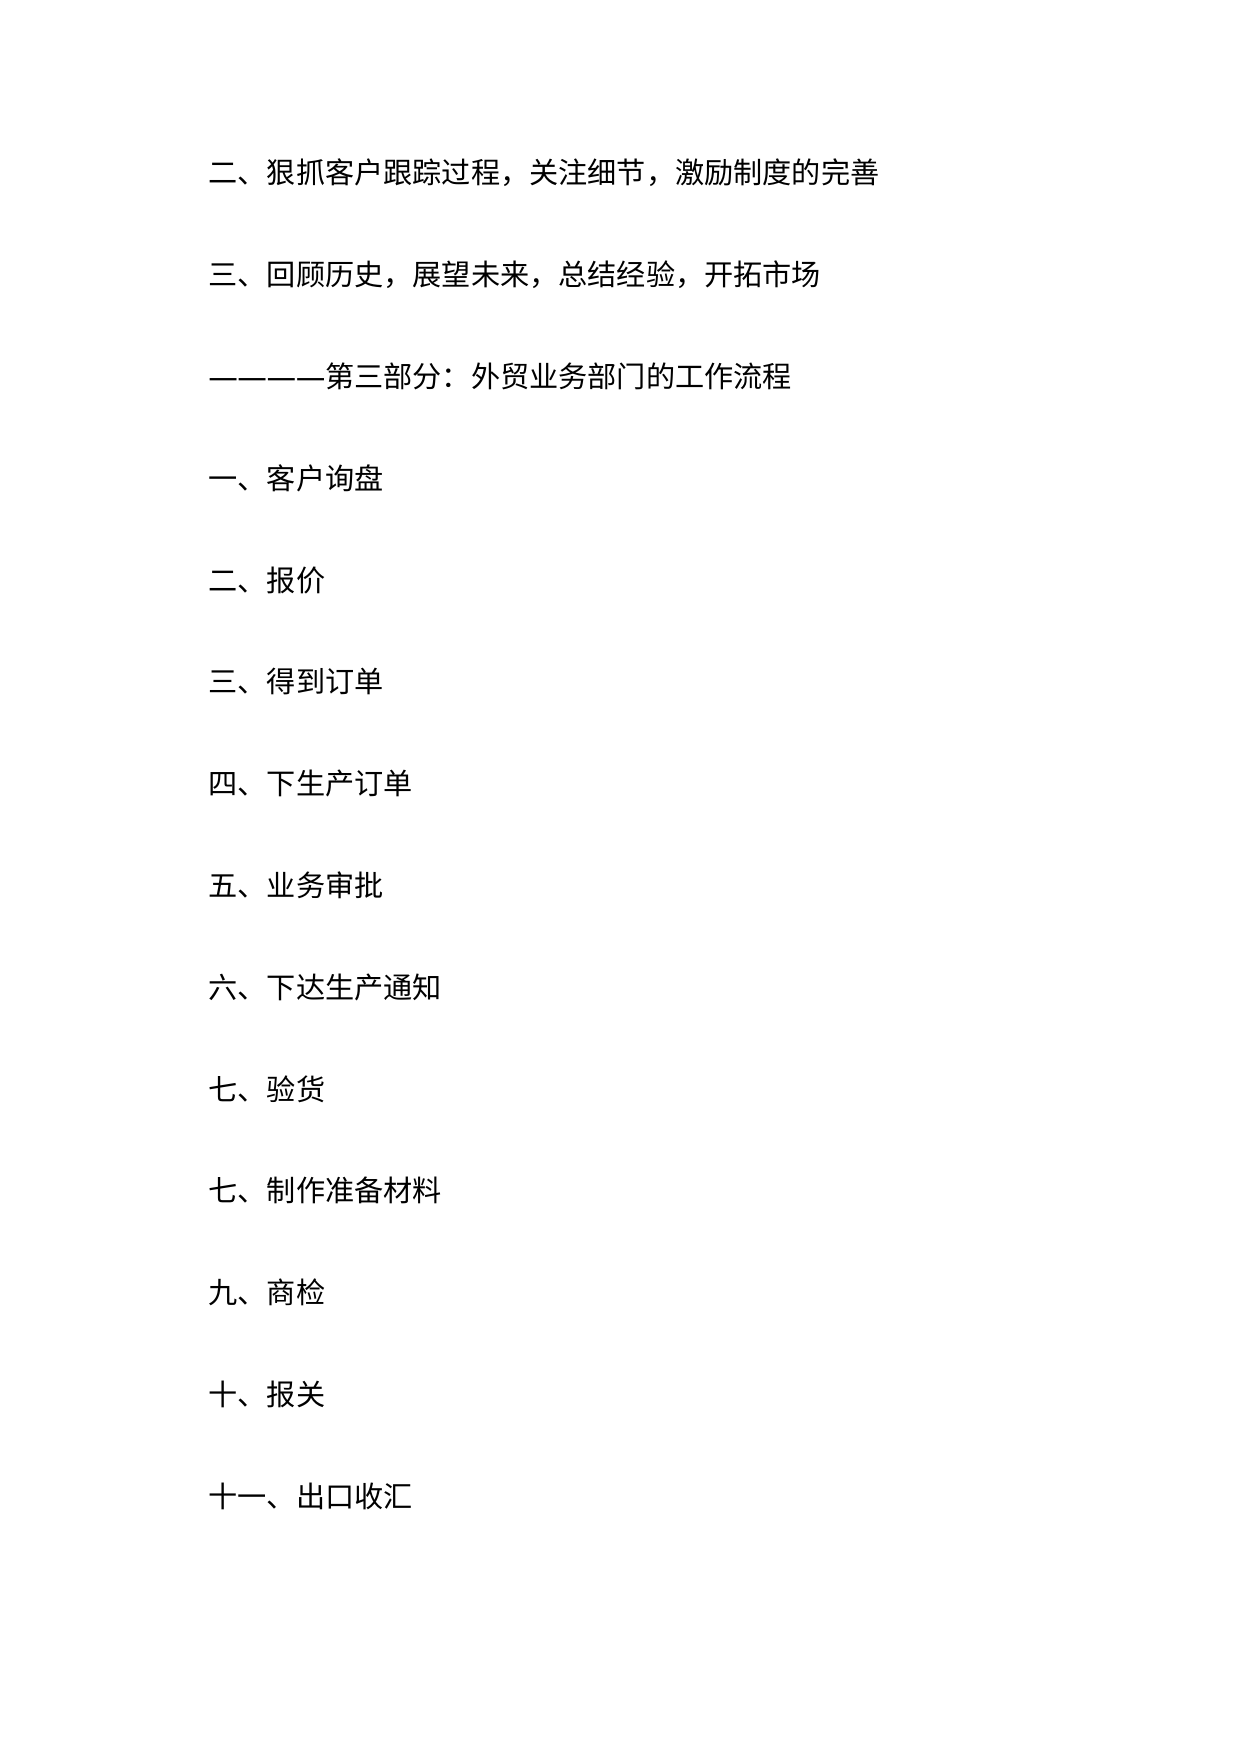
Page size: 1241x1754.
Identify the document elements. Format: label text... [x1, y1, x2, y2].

text 二、报价 [150, 557, 1090, 599]
text 一、客户询盘 [150, 456, 1090, 498]
text 四、下生产订单 [150, 761, 1090, 803]
text 二、狠抓客户跟踪过程，关注细节，激励制度的完善 [150, 150, 1090, 192]
text 三、回顾历史，展望未来，总结经验，开拓市场 [150, 252, 1090, 294]
text 十、报关 [150, 1371, 1090, 1414]
text 十一、出口收汇 [150, 1473, 1090, 1516]
text 五、业务审批 [150, 863, 1090, 905]
text ————第三部分：外贸业务部门的工作流程 [150, 353, 1090, 396]
text 三、得到订单 [150, 659, 1090, 701]
text 九、商检 [150, 1270, 1090, 1312]
text 七、验货 [150, 1066, 1090, 1108]
text 七、制作准备材料 [150, 1168, 1090, 1210]
text 六、下达生产通知 [150, 964, 1090, 1007]
